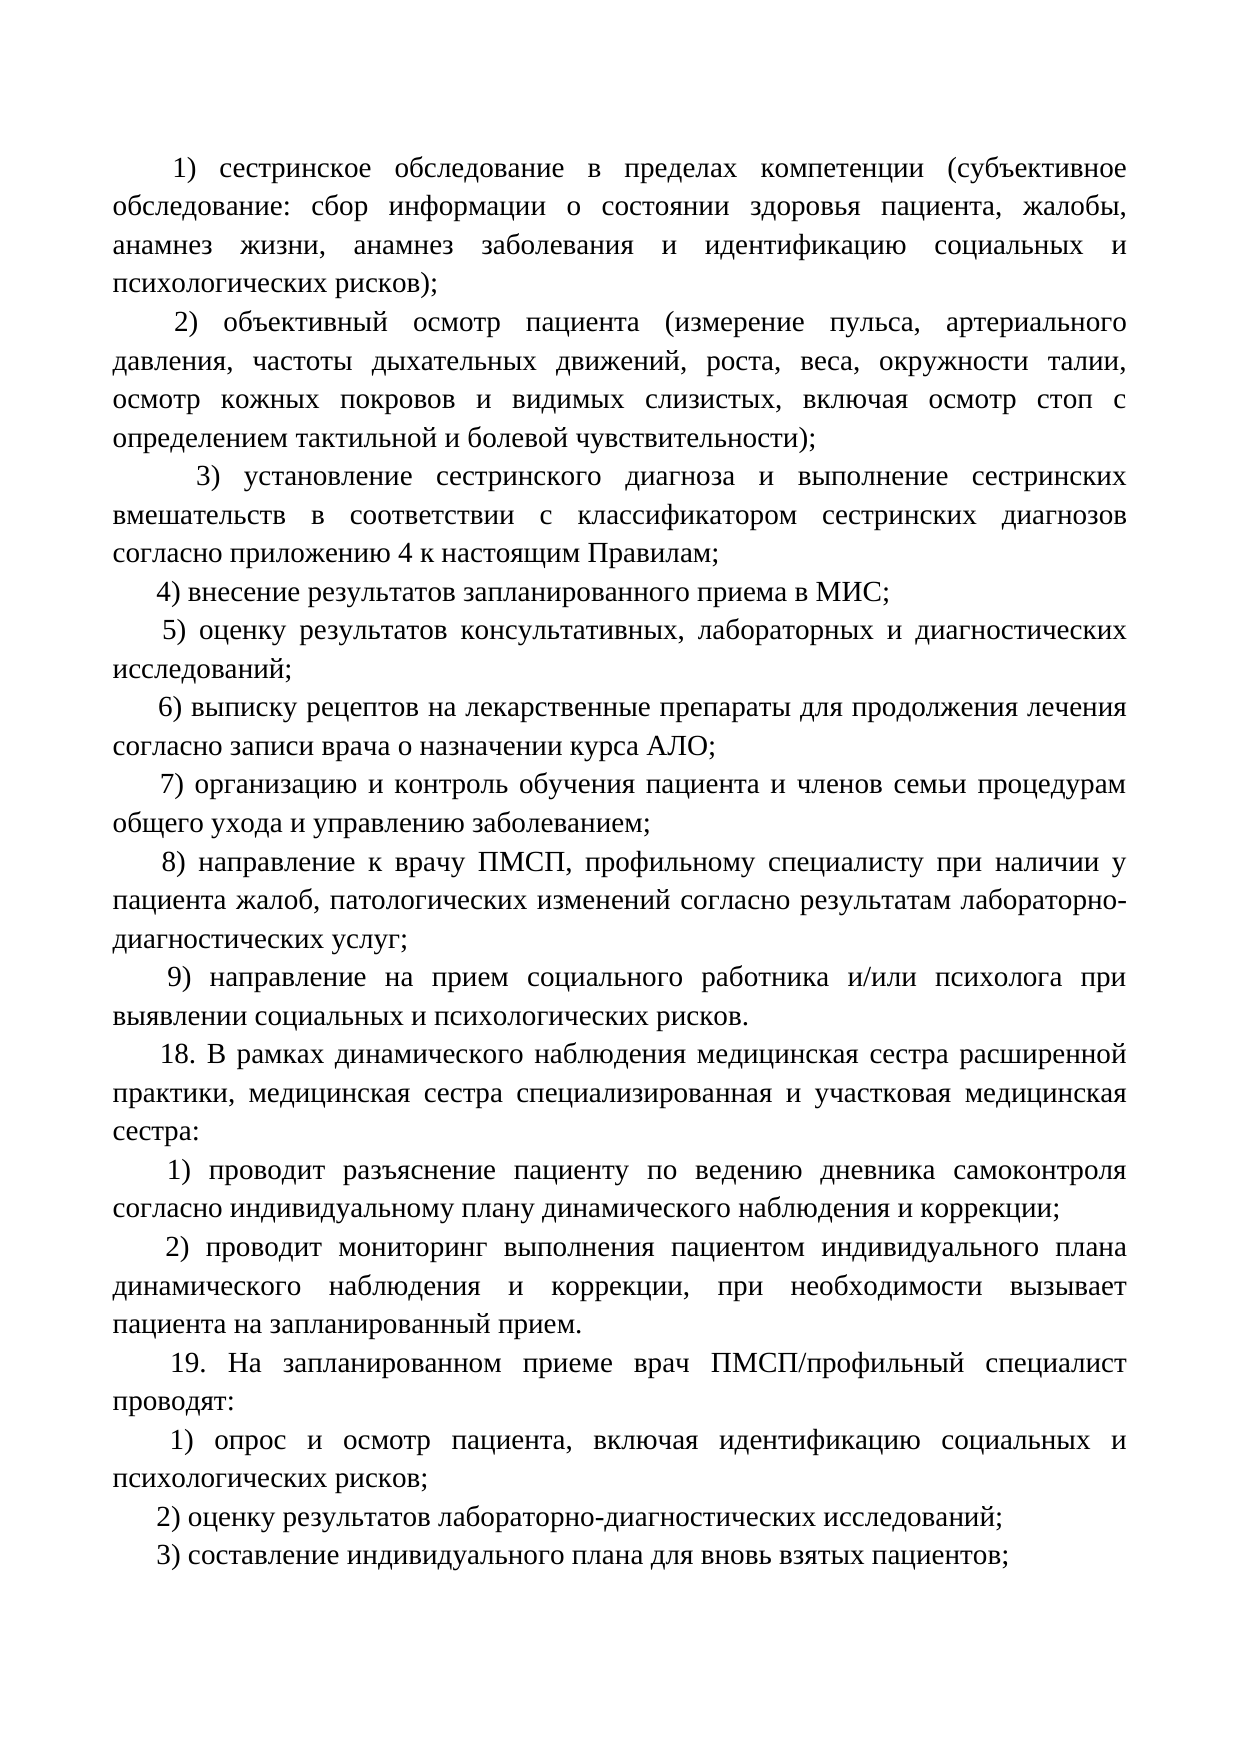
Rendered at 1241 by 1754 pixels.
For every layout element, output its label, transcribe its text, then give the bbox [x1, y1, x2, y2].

text 1) проводит разъяснение пациенту по ведению дневника самоконтроля согласно индивидуальному плану динамического наблюдения и коррекции; [112, 1152, 1128, 1224]
text 19. На запланированном приеме врач ПМСП/профильный специалист проводят: [112, 1345, 1128, 1417]
text 1) опрос и осмотр пациента, включая идентификацию социальных и психологических рисков; [112, 1422, 1128, 1494]
text 1) сестринское обследование в пределах компетенции (субъективное обследование: сбор информации о состоянии здоровья пациента, жалобы, анамнез жизни, анамнез заболевания и идентификацию социальных и психологических рисков); [112, 150, 1128, 299]
text 2) оценку результатов лабораторно-диагностических исследований; [112, 1499, 1128, 1532]
text 7) организацию и контроль обучения пациента и членов семьи процедурам общего ухода и управлению заболеванием; [112, 767, 1128, 839]
text 18. В рамках динамического наблюдения медицинская сестра расширенной практики, медицинская сестра специализированная и участковая медицинская сестра: [112, 1036, 1128, 1147]
text 5) оценку результатов консультативных, лабораторных и диагностических исследований; [112, 612, 1128, 684]
text 3) установление сестринского диагноза и выполнение сестринских вмешательств в соответствии с классификатором сестринских диагнозов согласно приложению 4 к настоящим Правилам; [112, 458, 1128, 569]
text 4) внесение результатов запланированного приема в МИС; [112, 574, 1128, 607]
text 6) выписку рецептов на лекарственные препараты для продолжения лечения согласно записи врача о назначении курса АЛО; [112, 689, 1128, 762]
text 9) направление на прием социального работника и/или психолога при выявлении социальных и психологических рисков. [112, 959, 1128, 1031]
text 8) направление к врачу ПМСП, профильному специалисту при наличии у пациента жалоб, патологических изменений согласно результатам лабораторно-диагностических услуг; [112, 844, 1128, 954]
text 2) проводит мониторинг выполнения пациентом индивидуального плана динамического наблюдения и коррекции, при необходимости вызывает пациента на запланированный прием. [112, 1229, 1128, 1340]
text 3) составление индивидуального плана для вновь взятых пациентов; [112, 1537, 1128, 1571]
text 2) объективный осмотр пациента (измерение пульса, артериального давления, частоты дыхательных движений, роста, веса, окружности талии, осмотр кожных покровов и видимых слизистых, включая осмотр стоп с определением тактильной и болевой чувствительности); [112, 304, 1128, 453]
